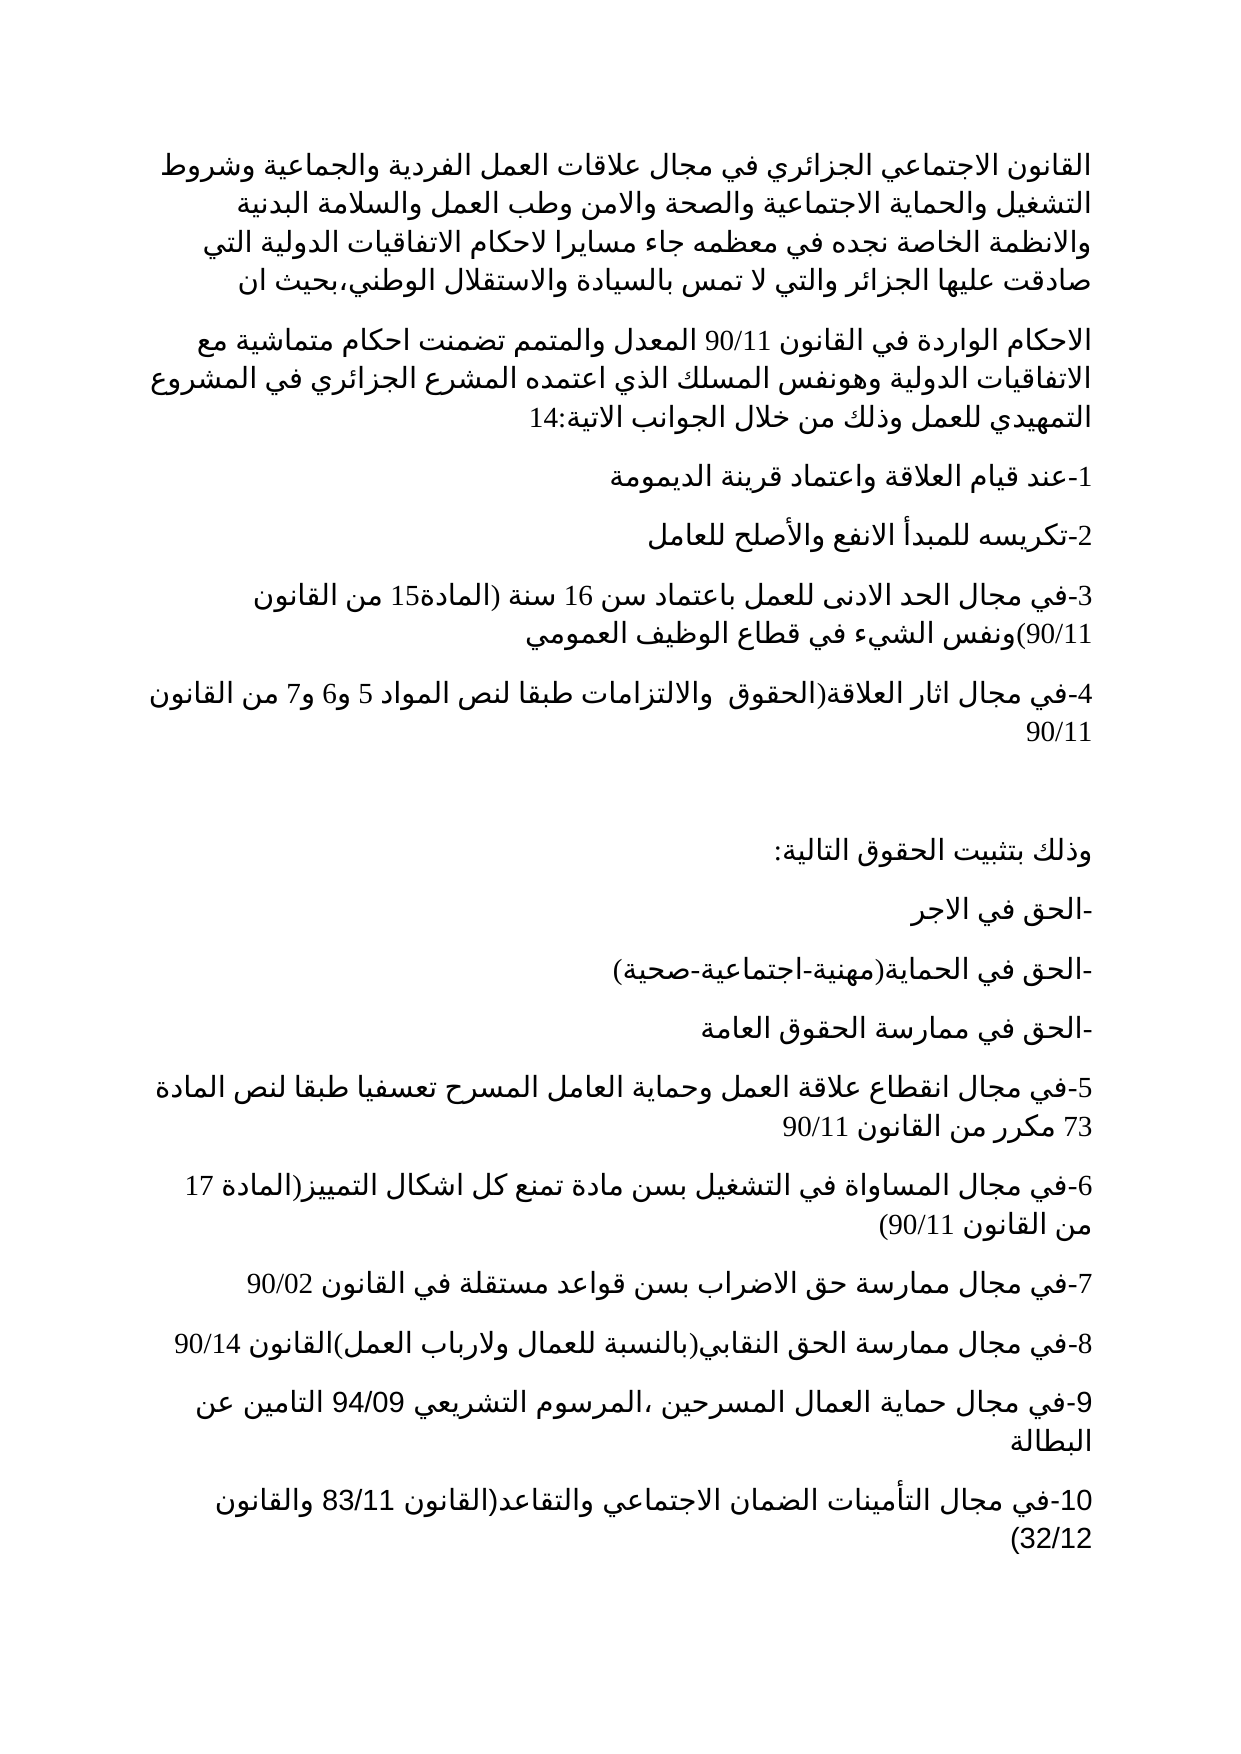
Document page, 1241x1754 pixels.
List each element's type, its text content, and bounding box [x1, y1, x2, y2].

text 9-في مجال حماية العمال المسرحين ،المرسوم التشريعي 94/09 التامين عن البطالة [148, 1385, 1093, 1457]
text 10-في مجال التأمينات الضمان الاجتماعي والتقاعد(القانون 83/11 والقانون 32/12) [148, 1483, 1093, 1555]
text القانون الاجتماعي الجزائري في مجال علاقات العمل الفردية والجماعية وشروط التشغيل والحماية الاجتماعية والصحة والامن وطب العمل والسلامة البدنية والانظمة الخاصة نجده في معظمه جاء مسايرا لاحكام الاتفاقيات الدولية التي صادقت عليها الجزائر والتي لا تمس بالسيادة والاستقلال الوطني،بحيث ان [148, 148, 1093, 297]
text 3-في مجال الحد الادنى للعمل باعتماد سن 16 سنة (المادة15 من القانون 90/11)ونفس الشيء في قطاع الوظيف العمومي [148, 578, 1093, 650]
text 5-في مجال انقطاع علاقة العمل وحماية العامل المسرح تعسفيا طبقا لنص المادة 73 مكرر من القانون 90/11 [148, 1071, 1093, 1143]
text -الحق في ممارسة الحقوق العامة [148, 1011, 1093, 1045]
text 8-في مجال ممارسة الحق النقابي(بالنسبة للعمال ولارباب العمل)القانون 90/14 [148, 1326, 1093, 1359]
text 1-عند قيام العلاقة واعتماد قرينة الديمومة [148, 459, 1093, 493]
text 2-تكريسه للمبدأ الانفع والأصلح للعامل [148, 518, 1093, 552]
text 6-في مجال المساواة في التشغيل بسن مادة تمنع كل اشكال التمييز(المادة 17 من القانون 90/11) [148, 1168, 1093, 1241]
text -الحق في الحماية(مهنية-اجتماعية-صحية) [148, 952, 1093, 985]
text الاحكام الواردة في القانون 90/11 المعدل والمتمم تضمنت احكام متماشية مع الاتفاقيات الدولية وهونفس المسلك الذي اعتمده المشرع الجزائري في المشروع التمهيدي للعمل وذلك من خلال الجوانب الاتية:14 [148, 323, 1093, 433]
text -الحق في الاجر [148, 892, 1093, 926]
text وذلك بتثبيت الحقوق التالية: [148, 833, 1093, 867]
text 4-في مجال اثار العلاقة(الحقوق والالتزامات طبقا لنص المواد 5 و6 و7 من القانون 90/11 [148, 676, 1093, 748]
text 7-في مجال ممارسة حق الاضراب بسن قواعد مستقلة في القانون 90/02 [148, 1266, 1093, 1300]
